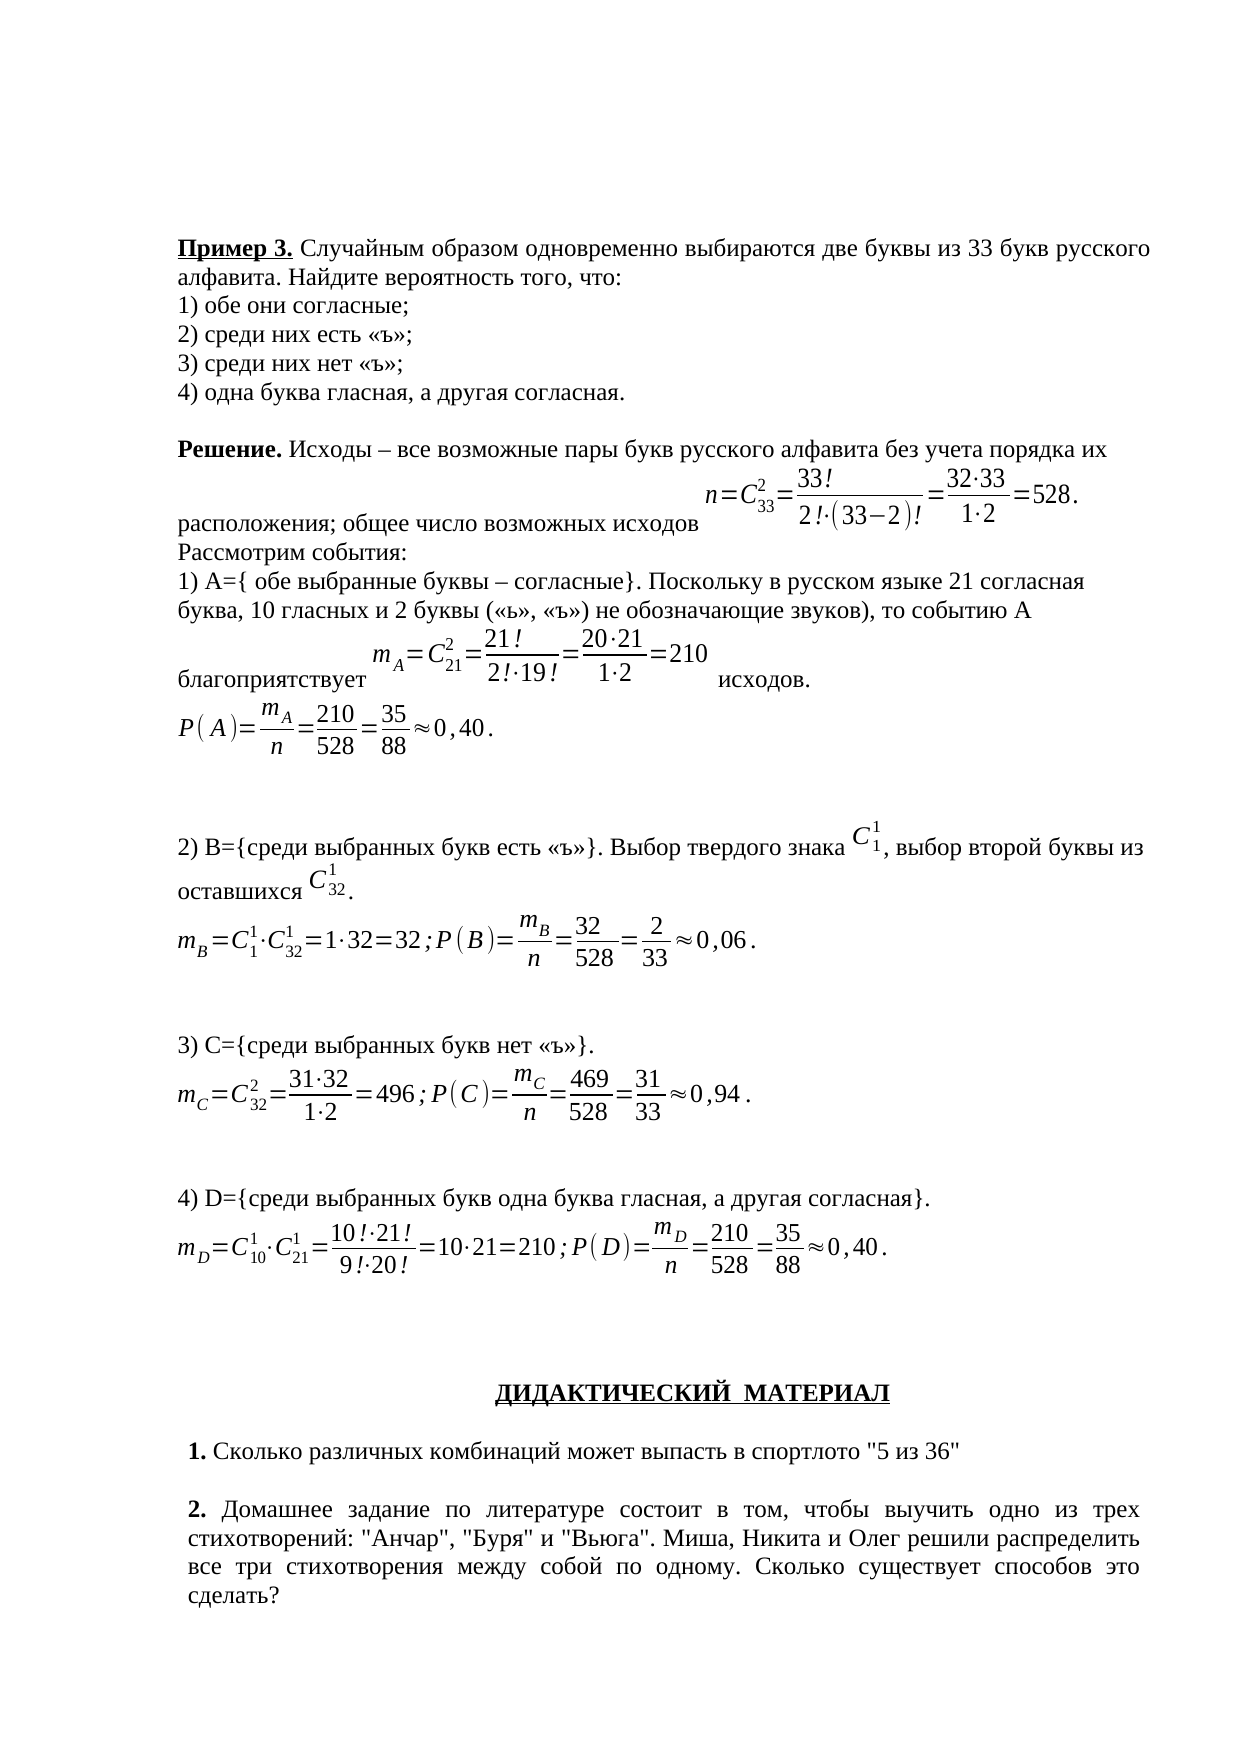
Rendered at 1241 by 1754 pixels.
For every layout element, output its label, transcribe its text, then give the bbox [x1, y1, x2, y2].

text 2. Домашнее задание по литературе состоит в том, чтобы выучить одно из трех стихотворений: "Анчар", "Буря" и "Вьюга". Миша, Никита и Олег решили распределить все три стихотворения между собой по одному. Сколько существует способов это сделать? [188, 1494, 1141, 1609]
text 1) обе они согласные; [177, 291, 1152, 319]
text ДИДАКТИЧЕСКИЙ МАТЕРИАЛ [215, 1365, 1152, 1407]
text 2) среди них есть «ъ»; [177, 319, 1152, 348]
text 2) В={среди выбранных букв есть «ъ»}. Выбор твердого знака , выбор второй буквы из оставшихся . [177, 818, 1152, 905]
text 4) одна буква гласная, а другая согласная. [177, 377, 1152, 406]
text 1) А={ обе выбранные буквы – согласные}. Поскольку в русском языке 21 согласная буква, 10 гласных и 2 буквы («ь», «ъ») не обозначающие звуков), то событию А благоприятствует исходов. [177, 566, 1152, 693]
text 1. Сколько различных комбинаций может выпасть в спортлото "5 из 36" [188, 1436, 1141, 1465]
text 3) С={среди выбранных букв нет «ъ»}. [177, 1030, 1152, 1058]
text Пример 3. Cлучайным образом одновременно выбираются две буквы из 33 букв русского алфавита. Найдите вероятность того, что: [177, 233, 1152, 291]
text 3) среди них нет «ъ»; [177, 348, 1152, 377]
text Рассмотрим события: [177, 537, 1152, 566]
text 4) D={среди выбранных букв одна буква гласная, а другая согласная}. [177, 1183, 1152, 1212]
text Решение. Исходы – все возможные пары букв русского алфавита без учета порядка их расположения; общее число возможных исходов [177, 434, 1152, 537]
